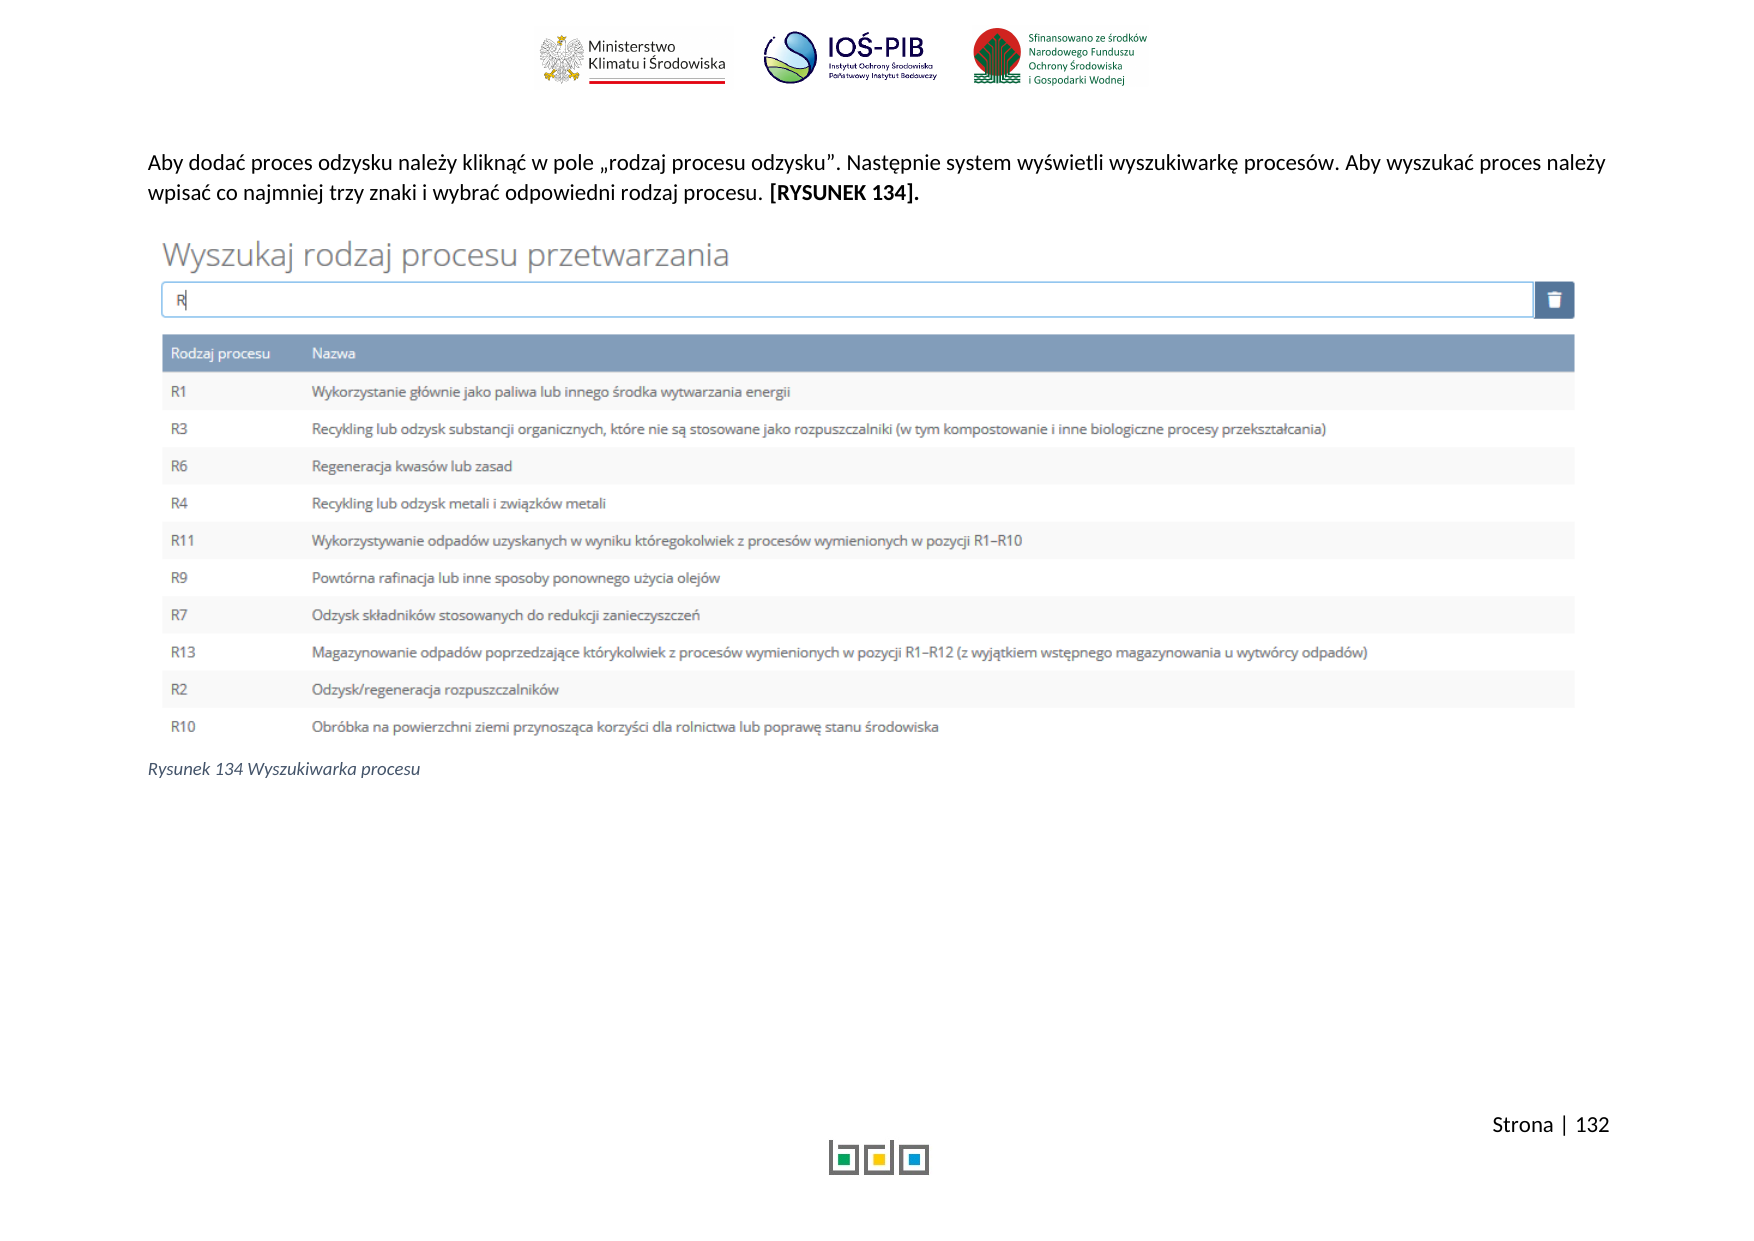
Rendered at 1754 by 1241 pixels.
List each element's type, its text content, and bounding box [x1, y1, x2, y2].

picture [820, 1128, 938, 1187]
text Rysunek 134 Wyszukiwarka procesu [148, 757, 1609, 780]
picture [147, 224, 1589, 756]
text Aby dodać proces odzysku należy kliknąć w pole „rodzaj procesu odzysku”. Następnie system wyświetli wyszukiwarkę procesów. Aby wyszukać proces należy wpisać co najmniej trzy znaki i wybrać odpowiedni rodzaj procesu. [RYSUNEK 134]. [148, 148, 1609, 206]
picture [534, 26, 734, 90]
picture [972, 25, 1149, 87]
picture [760, 26, 941, 89]
